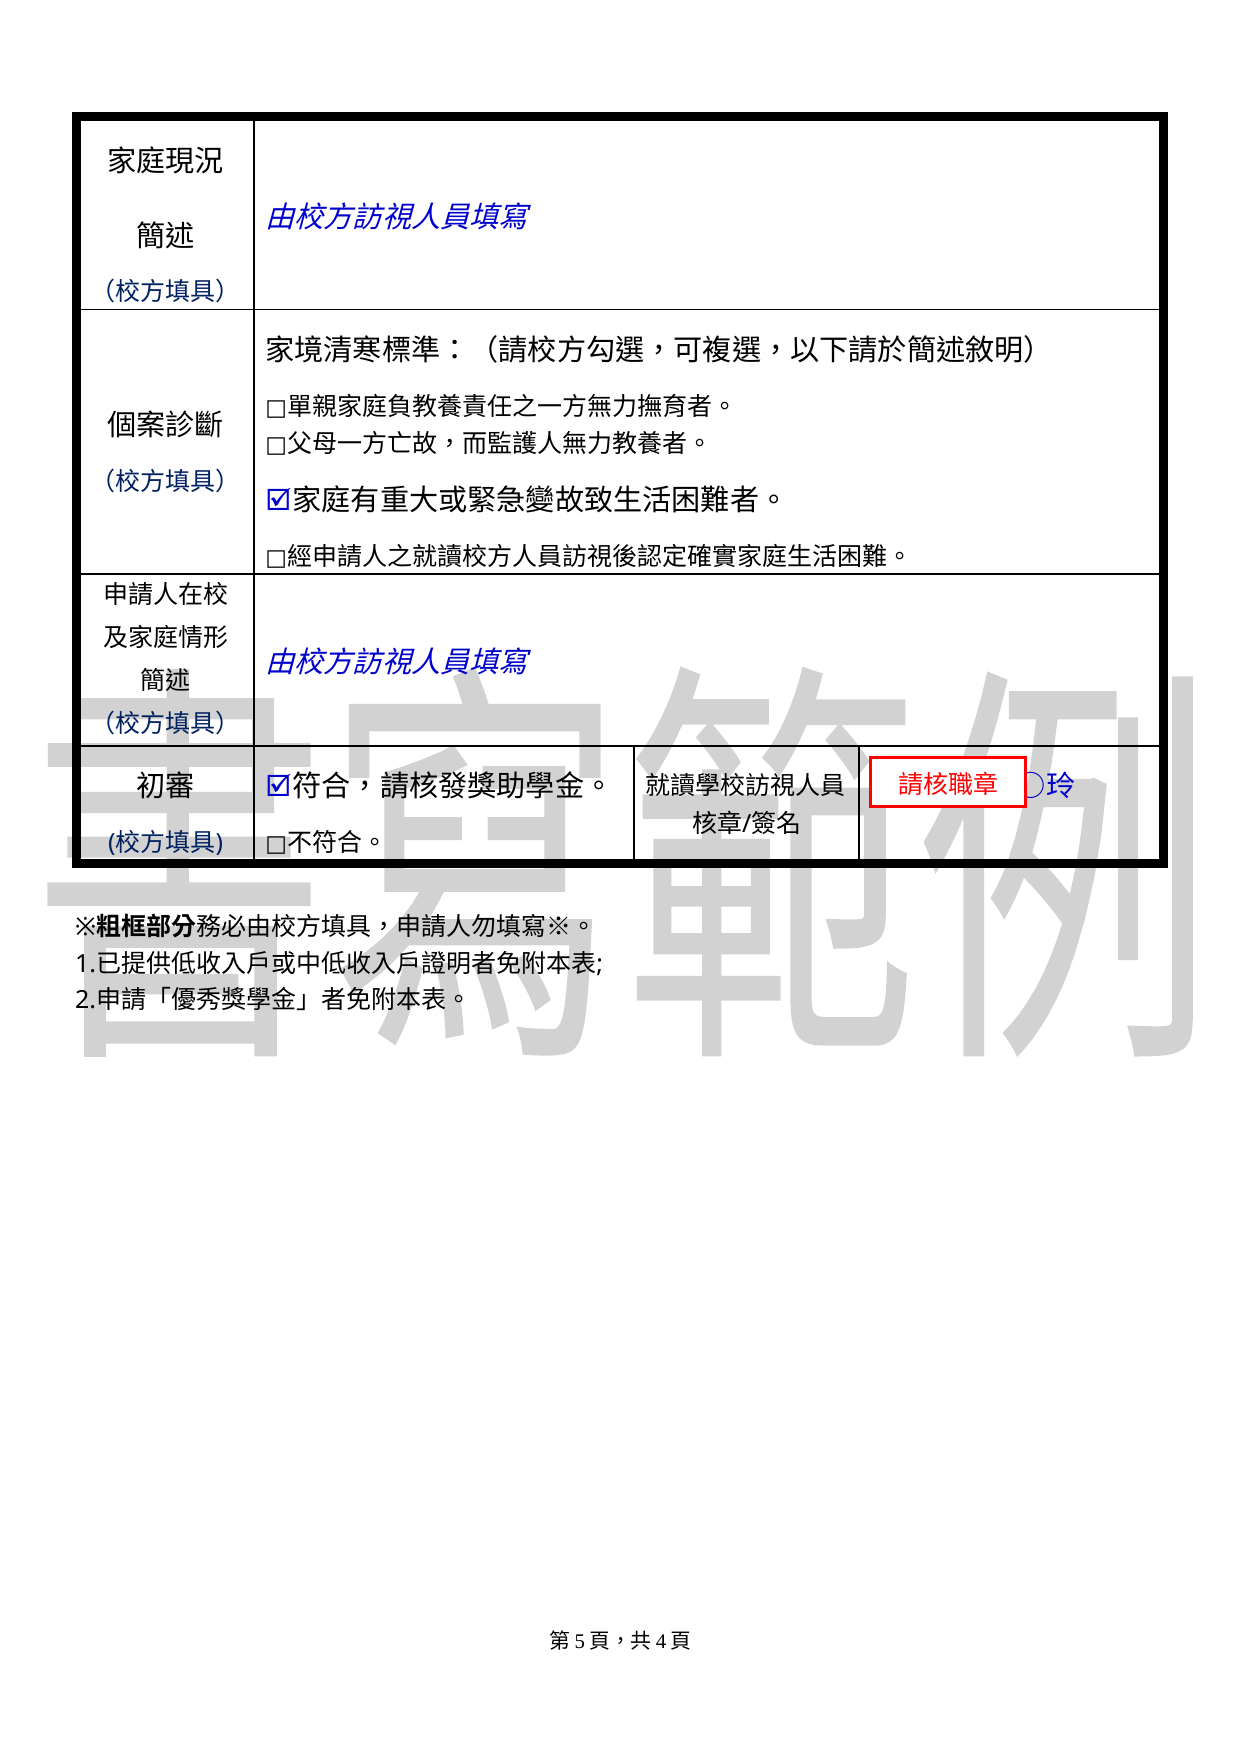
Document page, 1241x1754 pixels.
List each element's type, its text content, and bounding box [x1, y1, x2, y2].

table_cell 由校方訪視人員填寫 [255, 575, 1159, 745]
text 2.申請「優秀獎學金」者免附本表。 [75, 979, 1165, 1016]
table_cell 符合，請核發獎助學金。 □不符合。 [255, 747, 633, 859]
table_cell 家境清寒標準：（請校方勾選，可複選，以下請於簡述敘明） □單親家庭負教養責任之一方無力撫育者。 □父母一方亡故，而監護人無力教養者。 家庭有重大或緊急變故致生活困難者。 □經申請人之就讀校方人員訪視後認定確實家庭生活困難。 [255, 310, 1159, 573]
table_cell 個案診斷 （校方填具） [81, 310, 253, 573]
table_cell 由校方訪視人員填寫 [255, 121, 1159, 309]
table_cell 初審 (校方填具) [81, 747, 253, 859]
table_cell 就讀學校訪視人員 核章/簽名 [635, 747, 858, 859]
table_cell 家庭現況 簡述 （校方填具） [81, 121, 253, 309]
text ※粗框部分務必由校方填具，申請人勿填寫※。 [75, 906, 1165, 943]
table_cell 申請人在校 及家庭情形 簡述 （校方填具） [81, 575, 253, 745]
text 1.已提供低收入戶或中低收入戶證明者免附本表; [75, 943, 1165, 979]
table_cell /陳○玲 [860, 747, 1159, 859]
